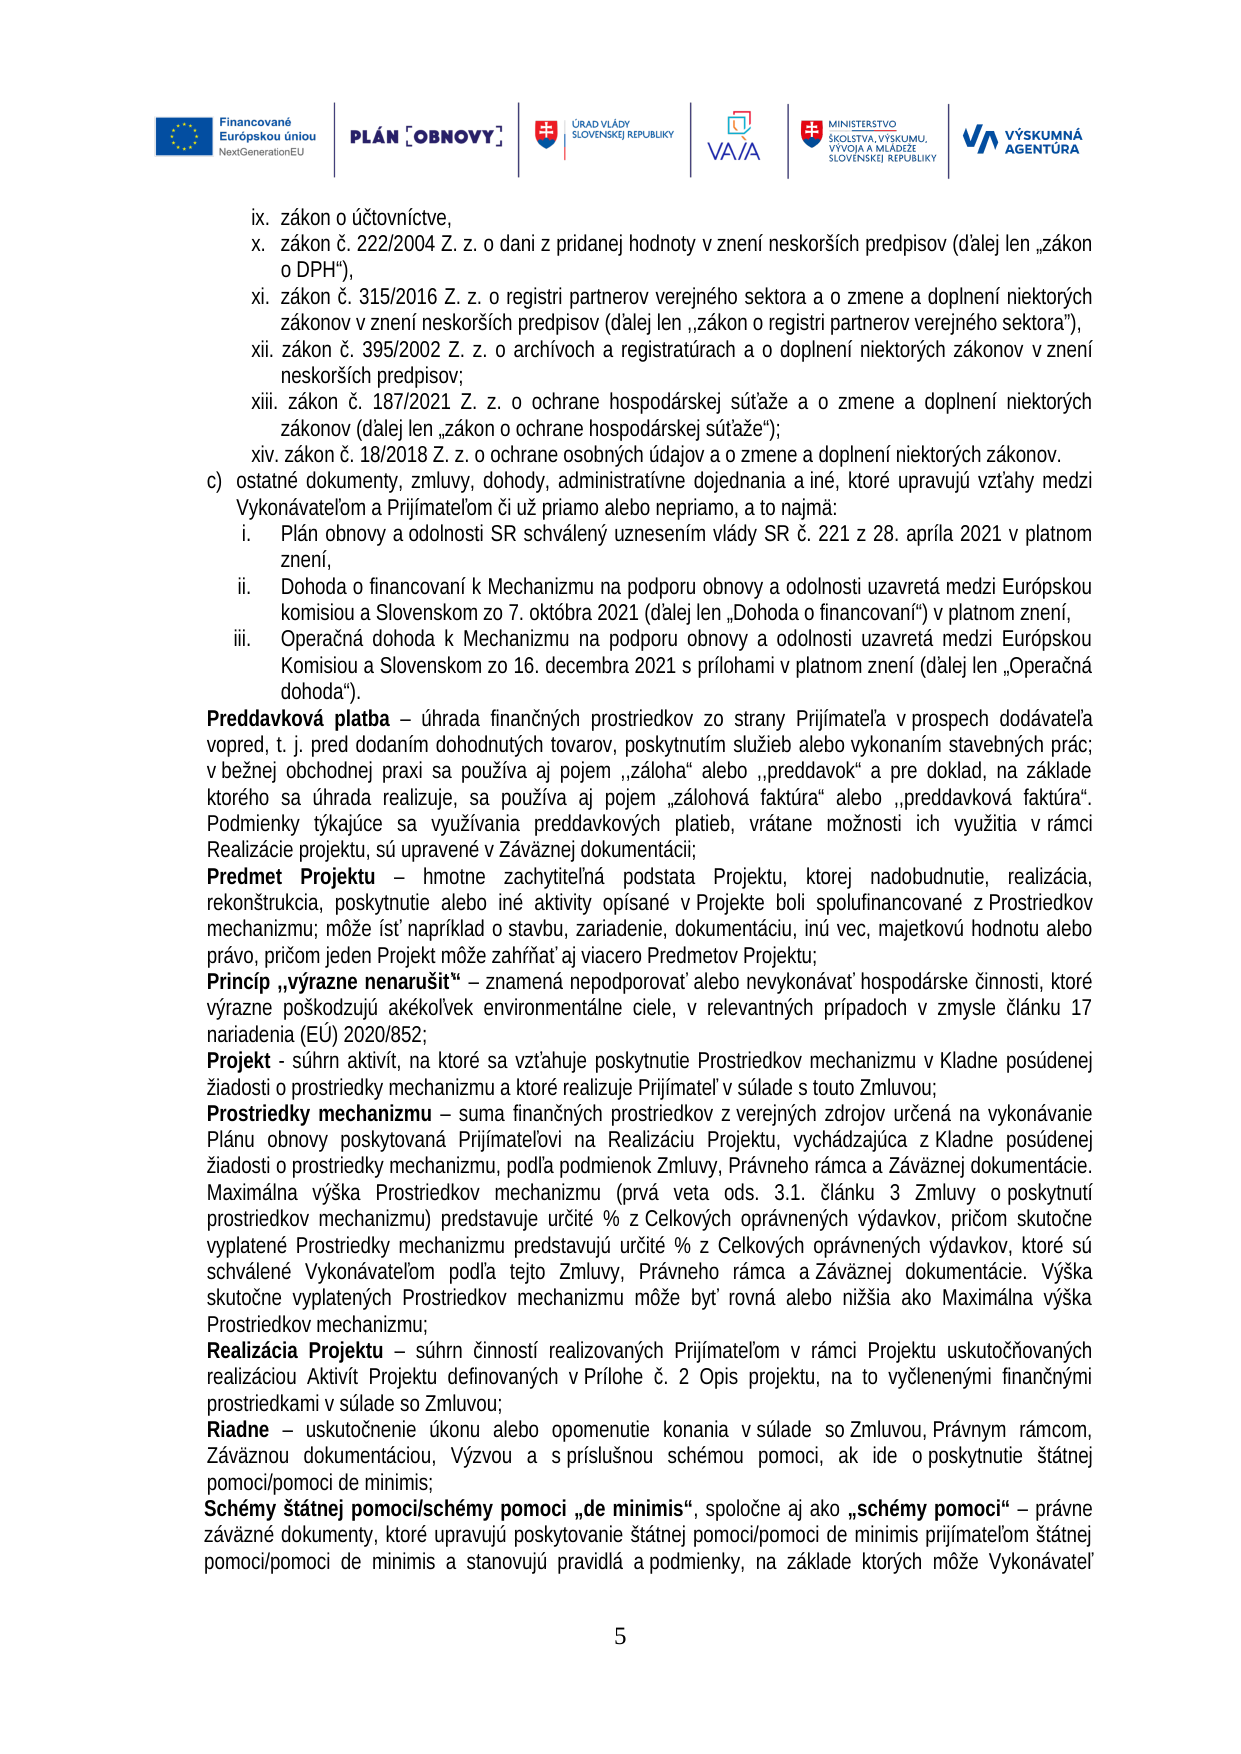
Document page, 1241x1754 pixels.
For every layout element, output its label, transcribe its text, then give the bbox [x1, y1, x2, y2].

text Realizácia Projektu – súhrn činností realizovaných Prijímateľom v rámci Projektu uskutočňovaných realizáciou Aktivít Projektu definovaných v Prílohe č. 2 Opis projektu, na to vyčlenenými finančnými prostriedkami v súlade so Zmluvou; [207, 1337, 1093, 1416]
text xiv. zákon č. 18/2018 Z. z. o ochrane osobných údajov a o zmene a doplnení niektorých zákonov. [251, 441, 1093, 467]
text xii. zákon č. 395/2002 Z. z. o archívoch a registratúrach a o doplnení niektorých zákonov v znení neskorších predpisov; [251, 336, 1093, 388]
picture [147, 75, 1084, 204]
text Riadne – uskutočnenie úkonu alebo opomenutie konania v súlade so Zmluvou, Právnym rámcom, Záväznou dokumentáciou, Výzvou a s príslušnou schémou pomoci, ak ide o poskytnutie štátnej pomoci/pomoci de minimis; [207, 1416, 1093, 1495]
text Princíp ,,výrazne nenarušiť“ – znamená nepodporovať alebo nevykonávať hospodárske činnosti, ktoré výrazne poškodzujú akékoľvek environmentálne ciele, v relevantných prípadoch v zmysle článku 17 nariadenia (EÚ) 2020/852; [207, 968, 1093, 1047]
list ostatné dokumenty, zmluvy, dohody, administratívne dojednania a iné, ktoré upravujú vzťahy medzi Vykonávateľom a Prijímateľom či už priamo alebo nepriamo, a to najmä: [207, 467, 1093, 520]
text Prostriedky mechanizmu – suma finančných prostriedkov z verejných zdrojov určená na vykonávanie Plánu obnovy poskytovaná Prijímateľovi na Realizáciu Projektu, vychádzajúca z Kladne posúdenej žiadosti o prostriedky mechanizmu, podľa podmienok Zmluvy, Právneho rámca a Záväznej dokumentácie. Maximálna výška Prostriedkov mechanizmu (prvá veta ods. 3.1. článku 3 Zmluvy o poskytnutí prostriedkov mechanizmu) predstavuje určité % z Celkových oprávnených výdavkov, pričom skutočne vyplatené Prostriedky mechanizmu predstavujú určité % z Celkových oprávnených výdavkov, ktoré sú schválené Vykonávateľom podľa tejto Zmluvy, Právneho rámca a Záväznej dokumentácie. Výška skutočne vyplatených Prostriedkov mechanizmu môže byť rovná alebo nižšia ako Maximálna výška Prostriedkov mechanizmu; [207, 1100, 1093, 1337]
text x. zákon č. 222/2004 Z. z. o dani z pridanej hodnoty v znení neskorších predpisov (ďalej len „zákon o DPH“), [251, 230, 1093, 283]
text xiii. zákon č. 187/2021 Z. z. o ochrane hospodárskej súťaže a o zmene a doplnení niektorých zákonov (ďalej len „zákon o ochrane hospodárskej súťaže“); [251, 388, 1093, 441]
list Plán obnovy a odolnosti SR schválený uznesením vlády SR č. 221 z 28. apríla 2021 v platnom znení, [251, 520, 1093, 573]
list Dohoda o financovaní k Mechanizmu na podporu obnovy a odolnosti uzavretá medzi Európskou komisiou a Slovenskom zo 7. októbra 2021 (ďalej len „Dohoda o financovaní“) v platnom znení, [251, 573, 1093, 625]
list Operačná dohoda k Mechanizmu na podporu obnovy a odolnosti uzavretá medzi Európskou Komisiou a Slovenskom zo 16. decembra 2021 s prílohami v platnom znení (ďalej len „Operačná dohoda“). [251, 625, 1093, 704]
text Projekt - súhrn aktivít, na ktoré sa vzťahuje poskytnutie Prostriedkov mechanizmu v Kladne posúdenej žiadosti o prostriedky mechanizmu a ktoré realizuje Prijímateľ v súlade s touto Zmluvou; [207, 1047, 1093, 1100]
text Preddavková platba – úhrada finančných prostriedkov zo strany Prijímateľa v prospech dodávateľa vopred, t. j. pred dodaním dohodnutých tovarov, poskytnutím služieb alebo vykonaním stavebných prác; v bežnej obchodnej praxi sa používa aj pojem ,,záloha“ alebo ,,preddavok“ a pre doklad, na základe ktorého sa úhrada realizuje, sa používa aj pojem „zálohová faktúra“ alebo ,,preddavková faktúra“. Podmienky týkajúce sa využívania preddavkových platieb, vrátane možnosti ich využitia v rámci Realizácie projektu, sú upravené v Záväznej dokumentácii; [207, 704, 1093, 863]
text Predmet Projektu – hmotne zachytiteľná podstata Projektu, ktorej nadobudnutie, realizácia, rekonštrukcia, poskytnutie alebo iné aktivity opísané v Projekte boli spolufinancované z Prostriedkov mechanizmu; môže ísť napríklad o stavbu, zariadenie, dokumentáciu, inú vec, majetkovú hodnotu alebo právo, pričom jeden Projekt môže zahŕňať aj viacero Predmetov Projektu; [207, 863, 1093, 968]
text ix. zákon o účtovníctve, [251, 204, 1093, 230]
text xi. zákon č. 315/2016 Z. z. o registri partnerov verejného sektora a o zmene a doplnení niektorých zákonov v znení neskorších predpisov (ďalej len ,,zákon o registri partnerov verejného sektora”), [251, 283, 1093, 336]
